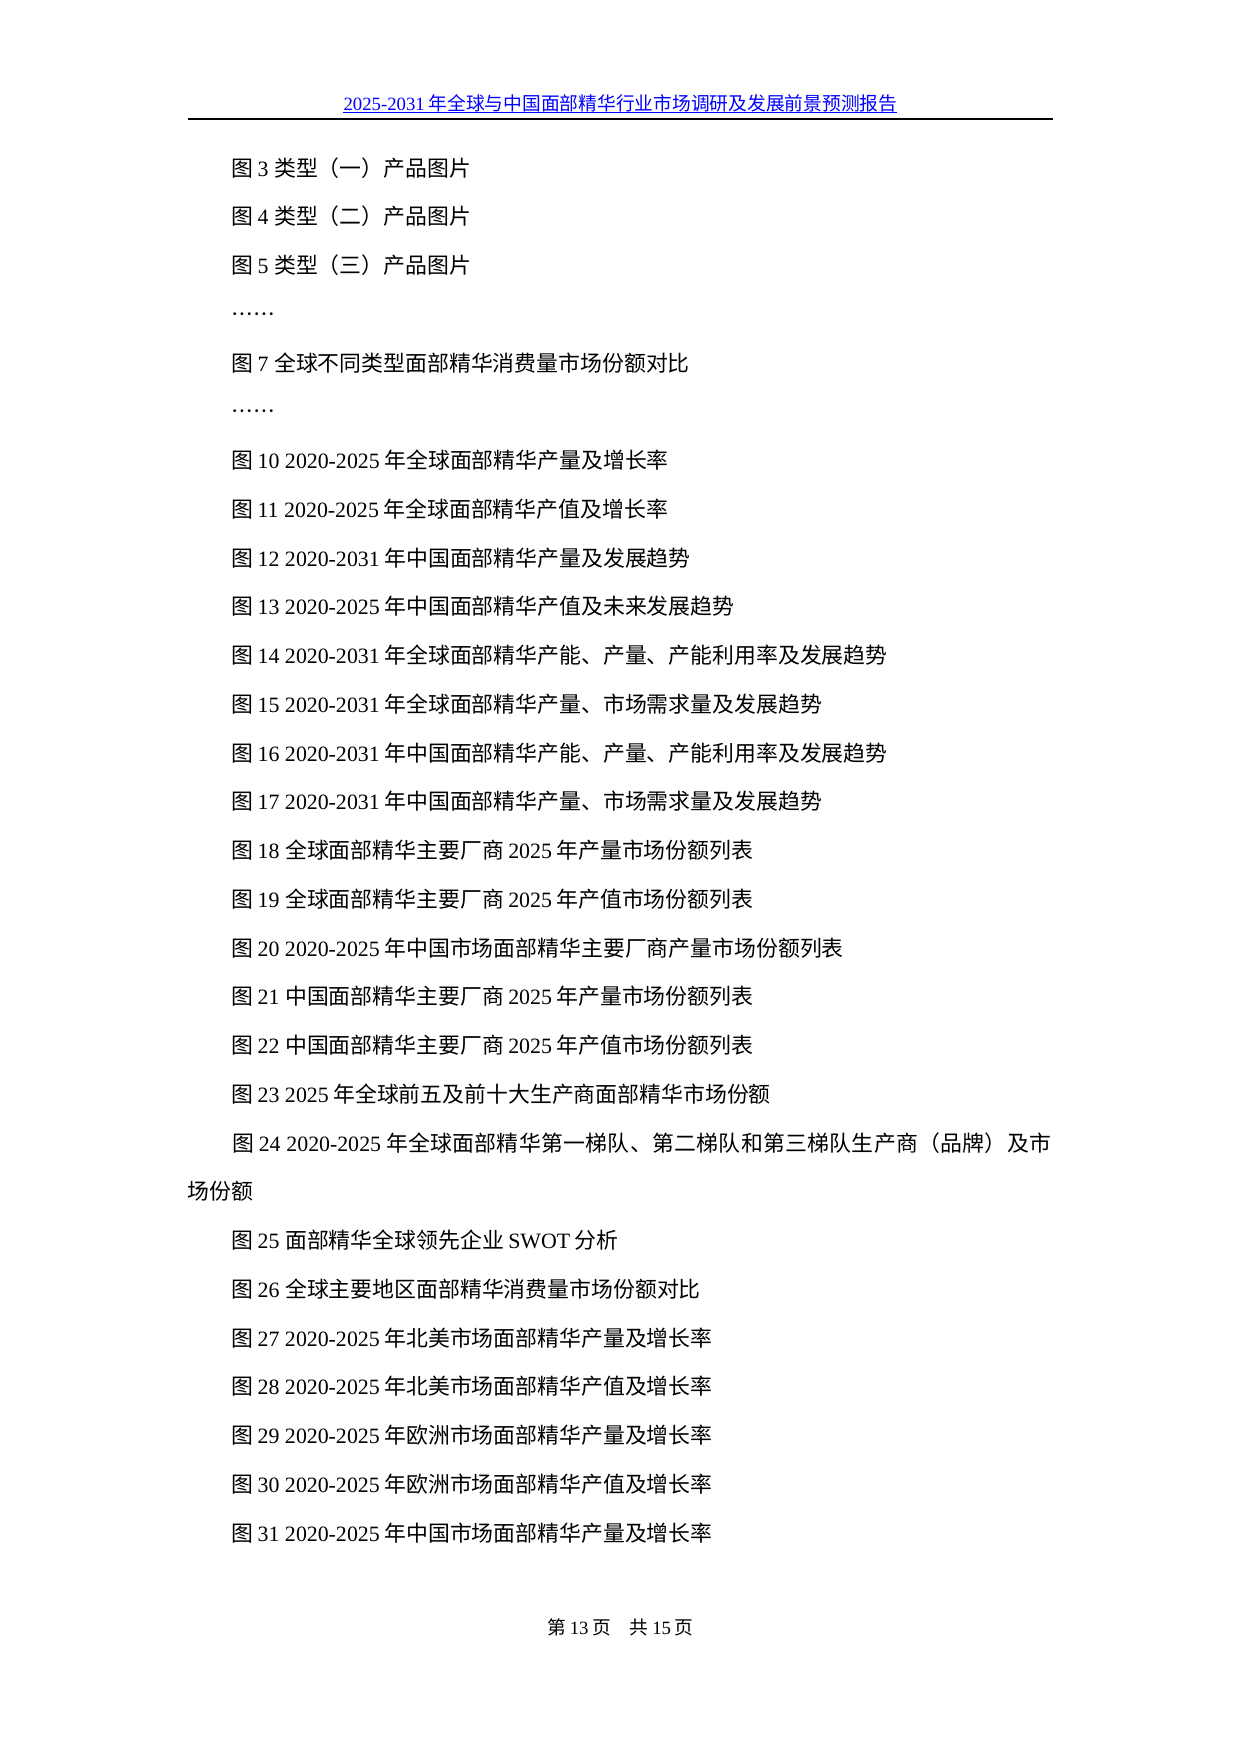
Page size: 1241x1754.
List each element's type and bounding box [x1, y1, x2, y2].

text [187, 150, 1053, 1548]
